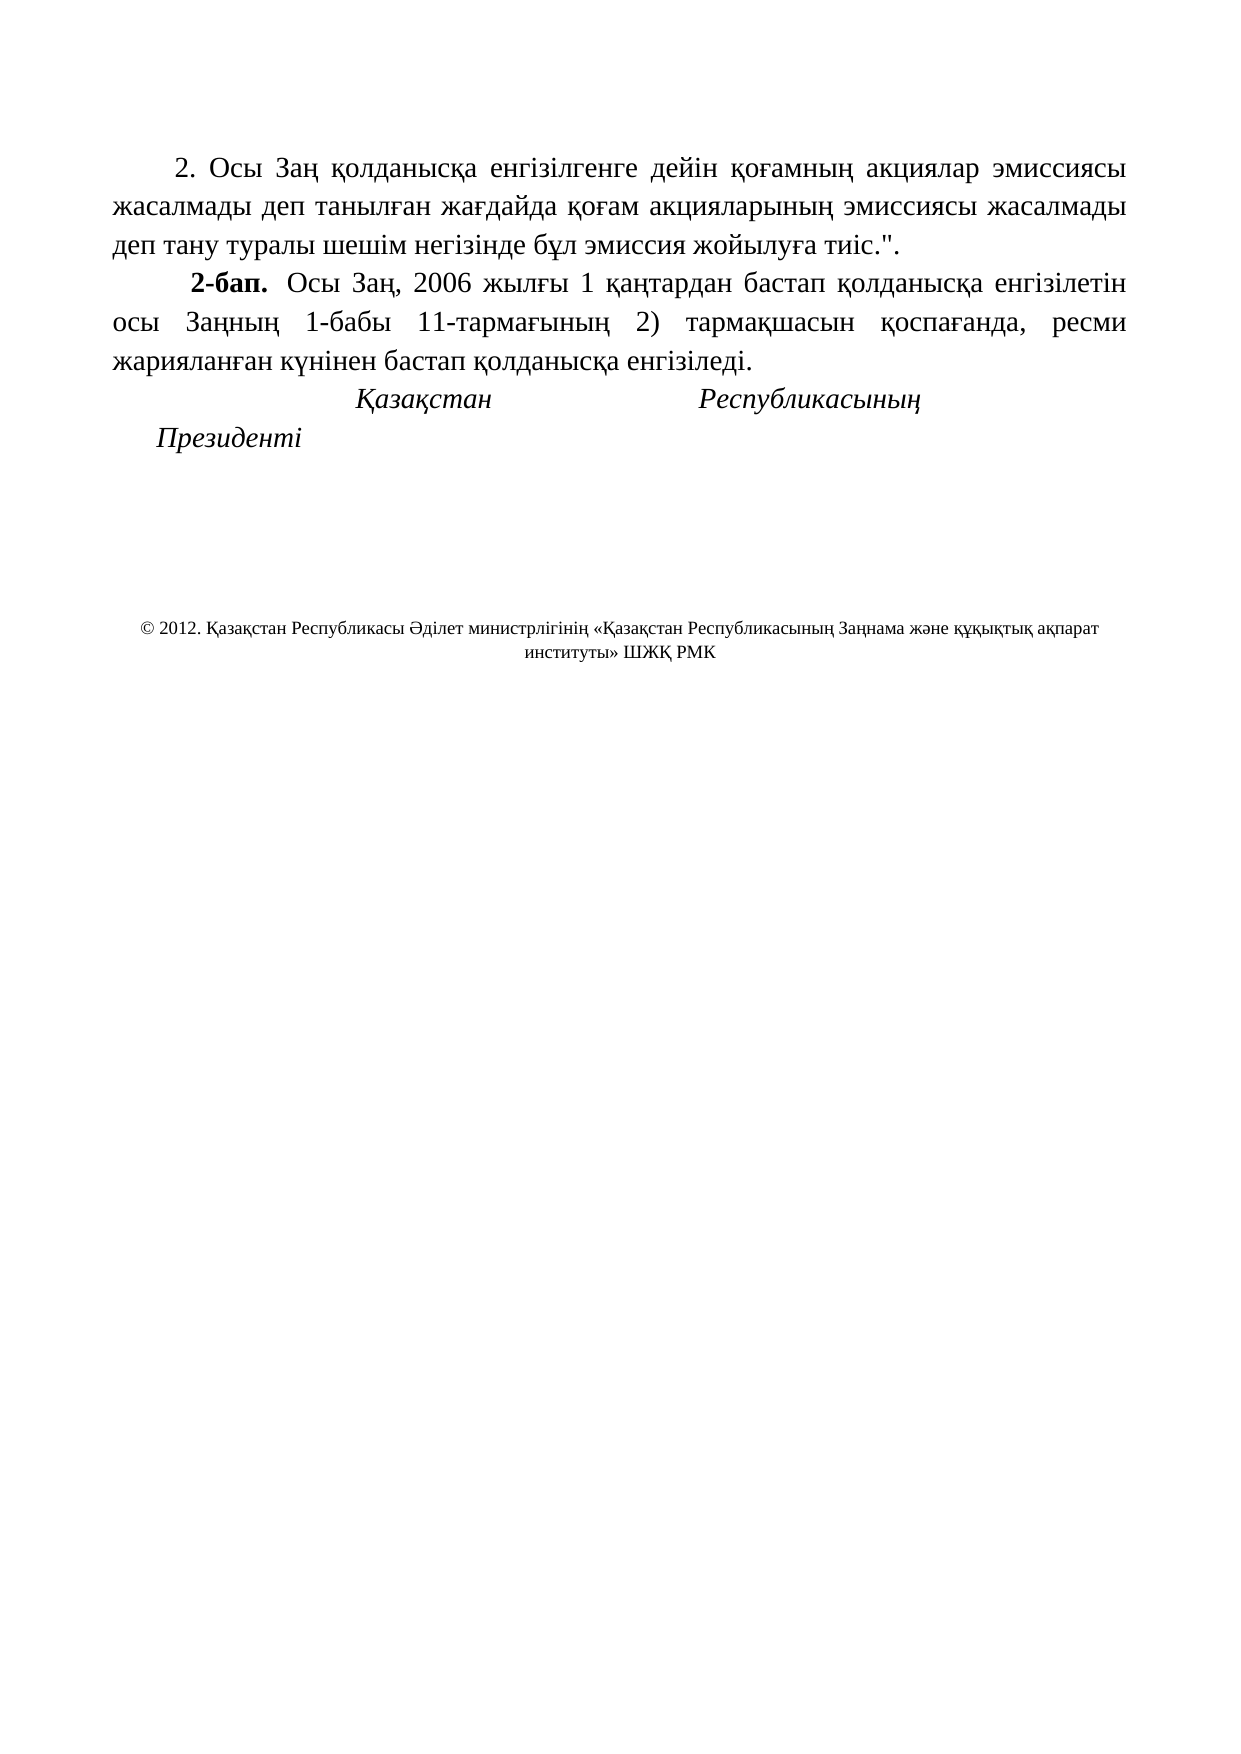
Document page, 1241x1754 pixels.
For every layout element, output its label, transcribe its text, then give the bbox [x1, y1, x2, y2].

text © 2012. Қазақстан Республикасы Әділет министрлігінің «Қазақстан Республикасының Заңнама және құқықтық ақпарат институты» ШЖҚ РМК [112, 617, 1128, 663]
text Қазақстан Республикасының Президенті [112, 381, 1128, 453]
text 2-бап. Осы Заң, 2006 жылғы 1 қаңтардан бастап қолданысқа енгiзiлетiн осы Заңның 1-бабы 11-тармағының 2) тармақшасын қоспағанда, ресми жарияланған күнiнен бастап қолданысқа енгiзiледi. [112, 266, 1128, 376]
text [112, 150, 1128, 261]
